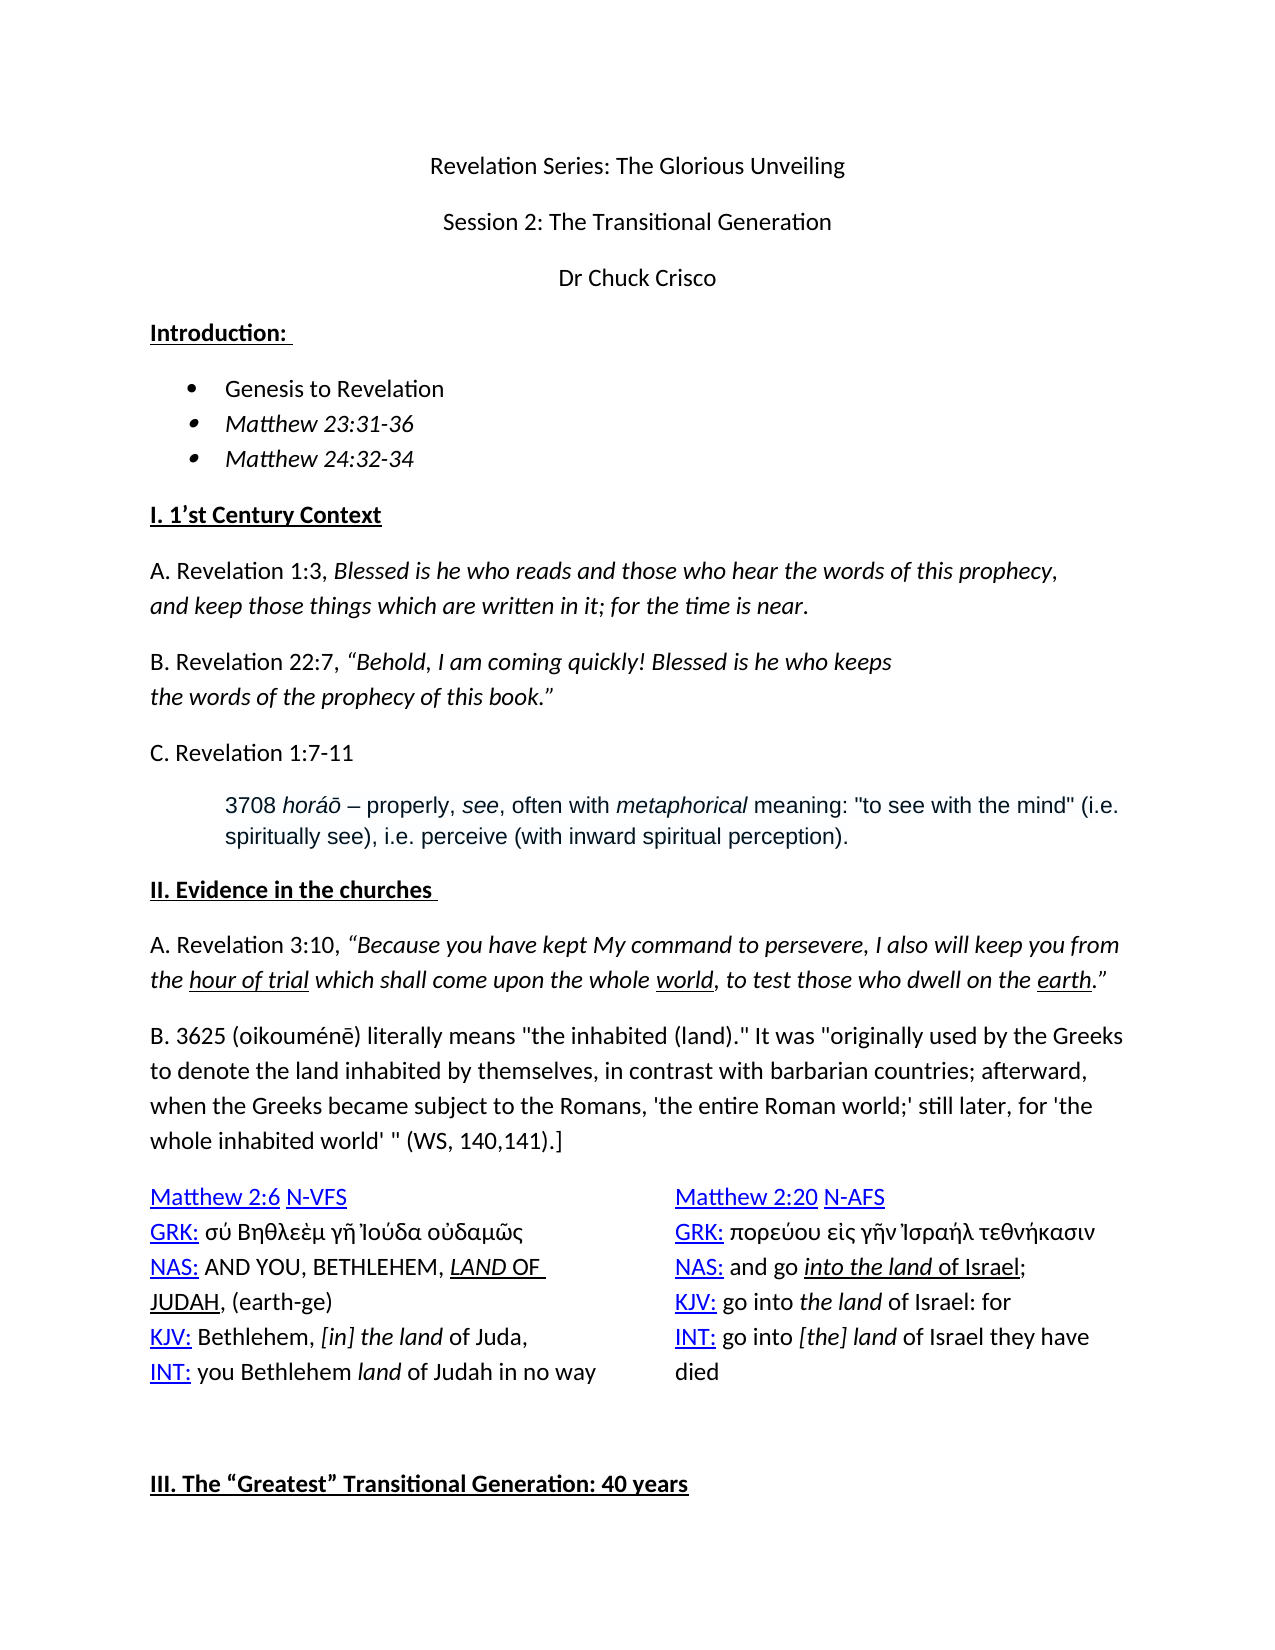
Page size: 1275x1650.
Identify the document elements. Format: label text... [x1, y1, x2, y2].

text Dr Chuck Crisco [150, 262, 1125, 292]
text III. The “Greatest” Transitional Generation: 40 years [150, 1468, 1125, 1498]
text Matthew 2:20 N-AFS GRK: πορεύου εἰς γῆν Ἰσραήλ τεθνήκασιν NAS: and go into the land of Israel; KJV: go into the land of Israel: for INT: go into [the] land of Israel they have died [675, 1181, 1125, 1387]
text Session 2: The Transitional Generation [150, 206, 1125, 236]
text A. Revelation 1:3, Blessed is he who reads and those who hear the words of this prophecy, and keep those things which are written in it; for the time is near. [150, 555, 1125, 621]
text B. Revelation 22:7, “Behold, I am coming quickly! Blessed is he who keeps the words of the prophecy of this book.” [150, 646, 1125, 711]
text C. Revelation 1:7-11 [150, 737, 1125, 767]
text Introduction: [150, 317, 1125, 348]
text Revelation Series: The Glorious Unveiling [150, 150, 1125, 181]
text A. Revelation 3:10, “Because you have kept My command to persevere, I also will keep you from the hour of trial which shall come upon the whole world, to test those who dwell on the earth.” [150, 929, 1125, 995]
list Matthew 24:32-34 [187, 443, 1125, 474]
text 3708 horáō – properly, see, often with metaphorical meaning: "to see with the mind" (i.e. spiritually see), i.e. perceive (with inward spiritual perception). [225, 792, 1125, 849]
text I. 1’st Century Context [150, 499, 1125, 530]
text II. Evidence in the churches [150, 874, 1125, 904]
list Genesis to Revelation [187, 373, 1125, 404]
list Matthew 23:31-36 [187, 408, 1125, 439]
text Matthew 2:6 N-VFS GRK: σύ Βηθλεὲμ γῆ Ἰούδα οὐδαμῶς NAS: AND YOU, BETHLEHEM, LAND OF JUDAH, (earth-ge) KJV: Bethlehem, [in] the land of Juda, INT: you Bethlehem land of Judah in no way [150, 1181, 600, 1387]
text B. 3625 (oikouménē) literally means "the inhabited (land)." It was "originally used by the Greeks to denote the land inhabited by themselves, in contrast with barbarian countries; afterward, when the Greeks became subject to the Romans, 'the entire Roman world;' still later, for 'the whole inhabited world' " (WS, 140,141).] [150, 1020, 1125, 1156]
